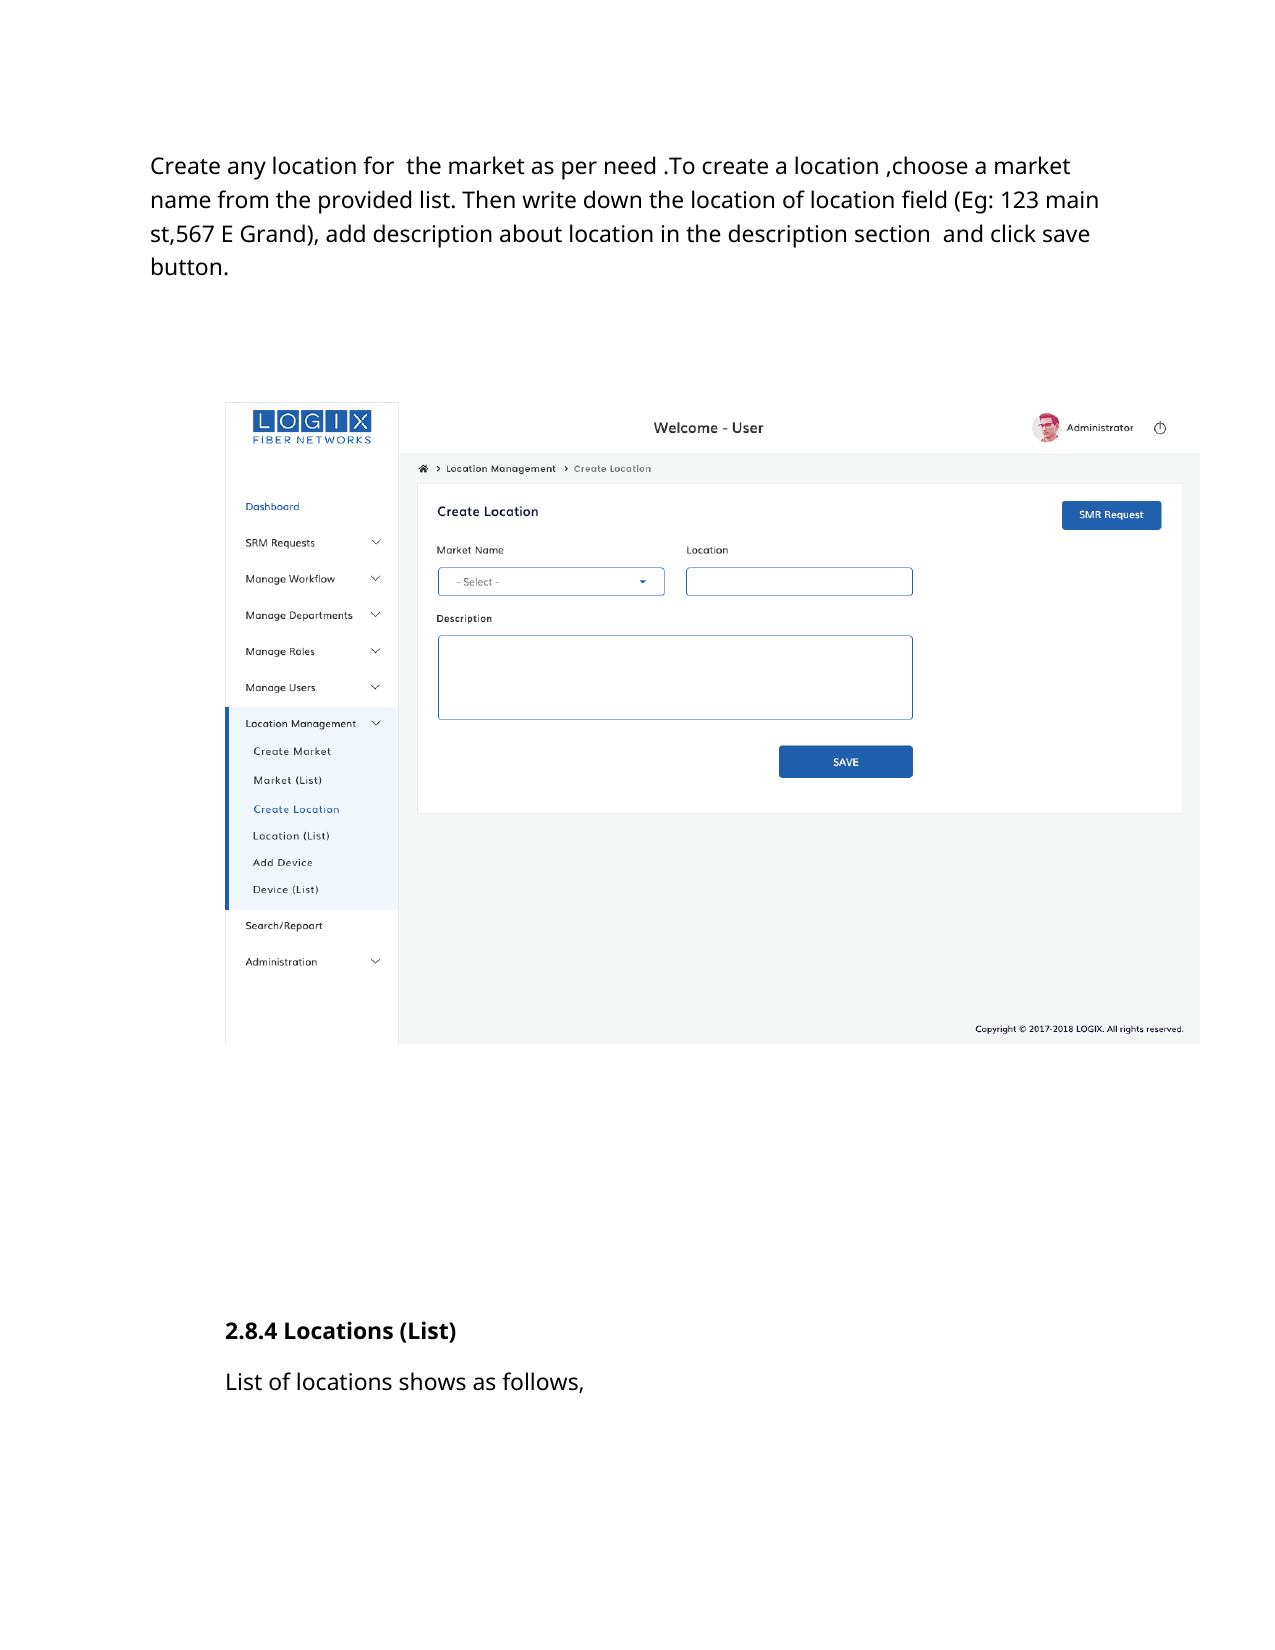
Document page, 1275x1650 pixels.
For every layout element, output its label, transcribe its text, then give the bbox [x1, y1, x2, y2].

picture [225, 402, 1200, 1044]
text List of locations shows as follows, [150, 1365, 1125, 1397]
text Create any location for the market as per need .To create a location ,choose a market name from the provided list. Then write down the location of location field (Eg: 123 main st,567 E Grand), add description about location in the description section and click save button. [150, 150, 1125, 282]
text 2.8.4 Locations (List) [150, 1315, 1125, 1346]
